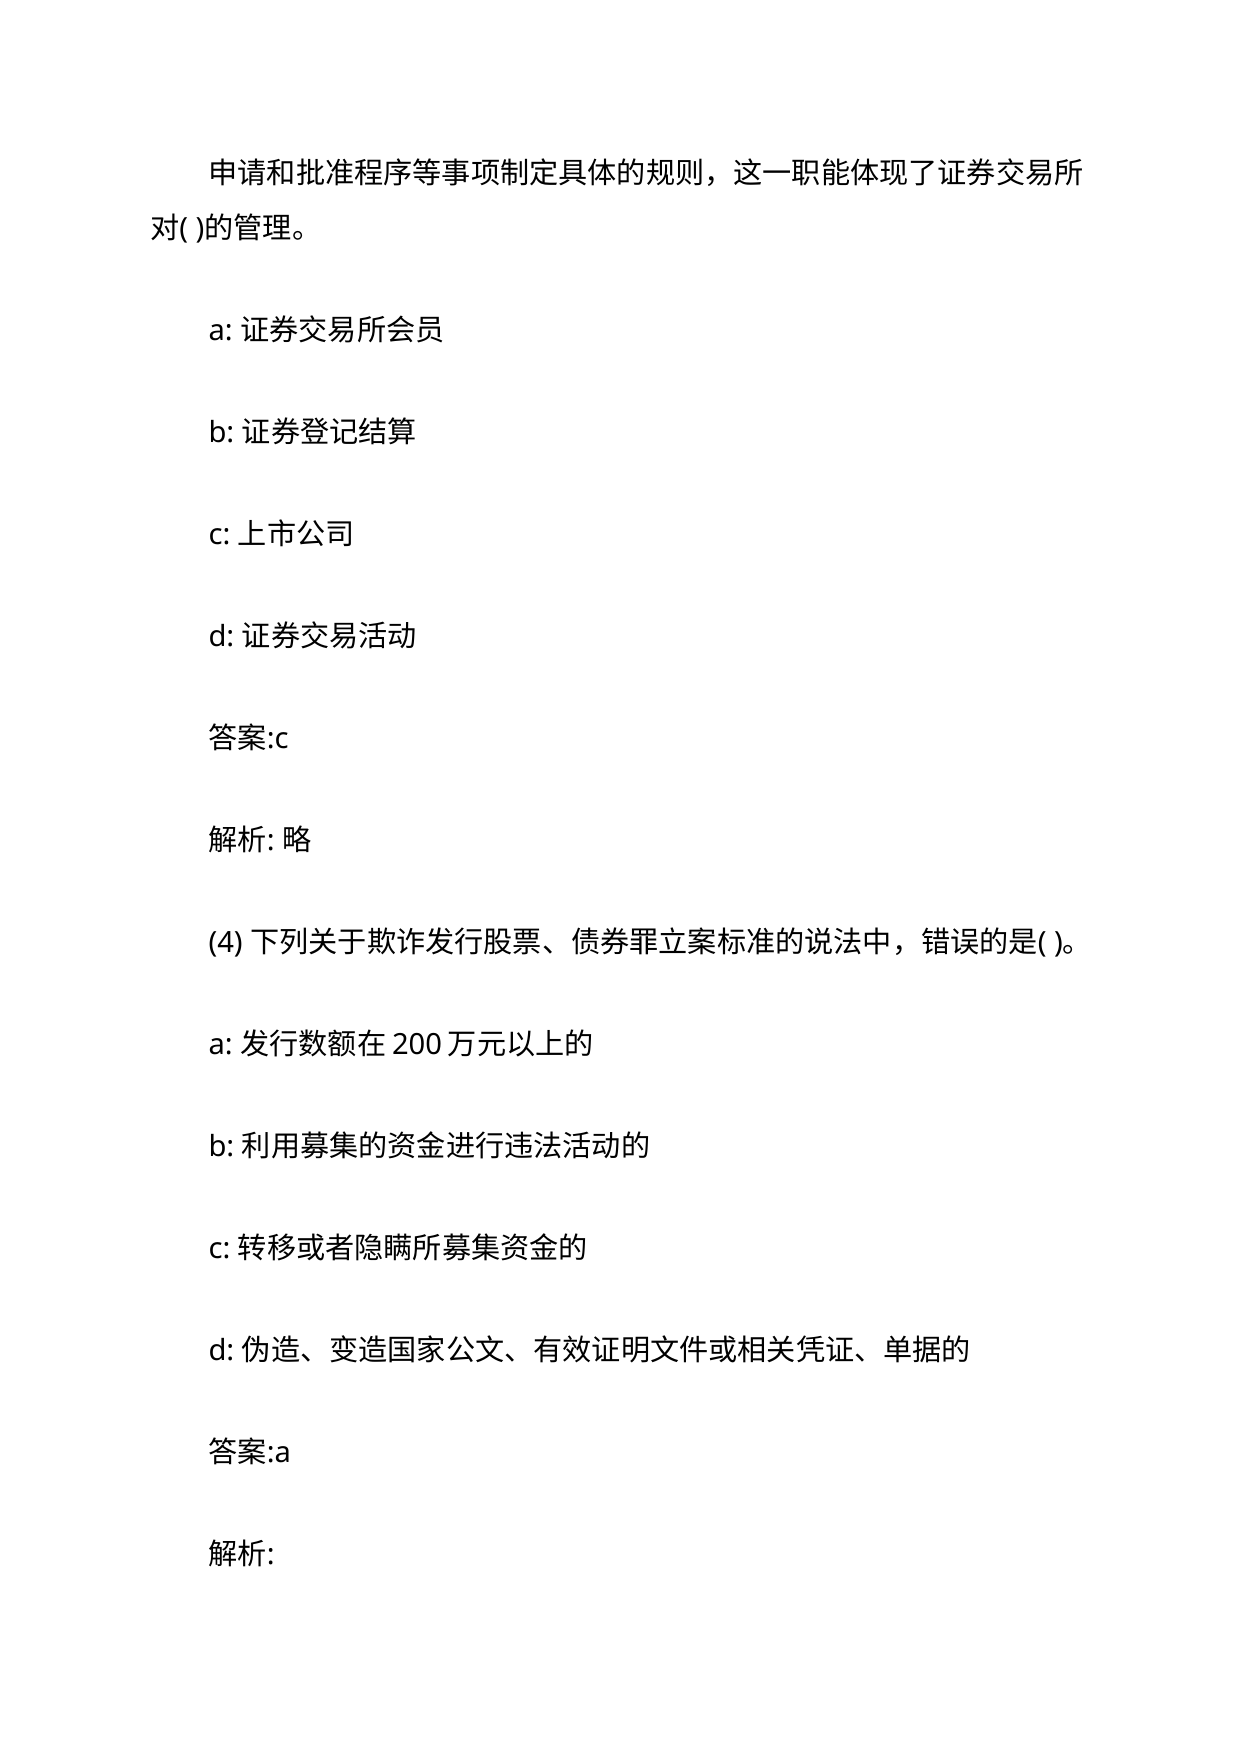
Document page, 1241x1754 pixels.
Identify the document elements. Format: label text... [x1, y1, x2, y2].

text b: 利用募集的资金进行违法活动的 [150, 1123, 1090, 1165]
text 申请和批准程序等事项制定具体的规则，这一职能体现了证券交易所对( )的管理。 [150, 150, 1090, 247]
text 答案:c [150, 715, 1090, 757]
text a: 证券交易所会员 [150, 307, 1090, 349]
text 答案:a [150, 1429, 1090, 1471]
text (4) 下列关于欺诈发行股票、债券罪立案标准的说法中，错误的是( )。 [150, 919, 1090, 961]
text 解析: 略 [150, 817, 1090, 859]
text d: 证券交易活动 [150, 613, 1090, 655]
text c: 转移或者隐瞒所募集资金的 [150, 1225, 1090, 1267]
text a: 发行数额在200万元以上的 [150, 1021, 1090, 1063]
text b: 证券登记结算 [150, 409, 1090, 451]
text 解析: [150, 1531, 1090, 1573]
text d: 伪造、变造国家公文、有效证明文件或相关凭证、单据的 [150, 1327, 1090, 1369]
text c: 上市公司 [150, 511, 1090, 553]
